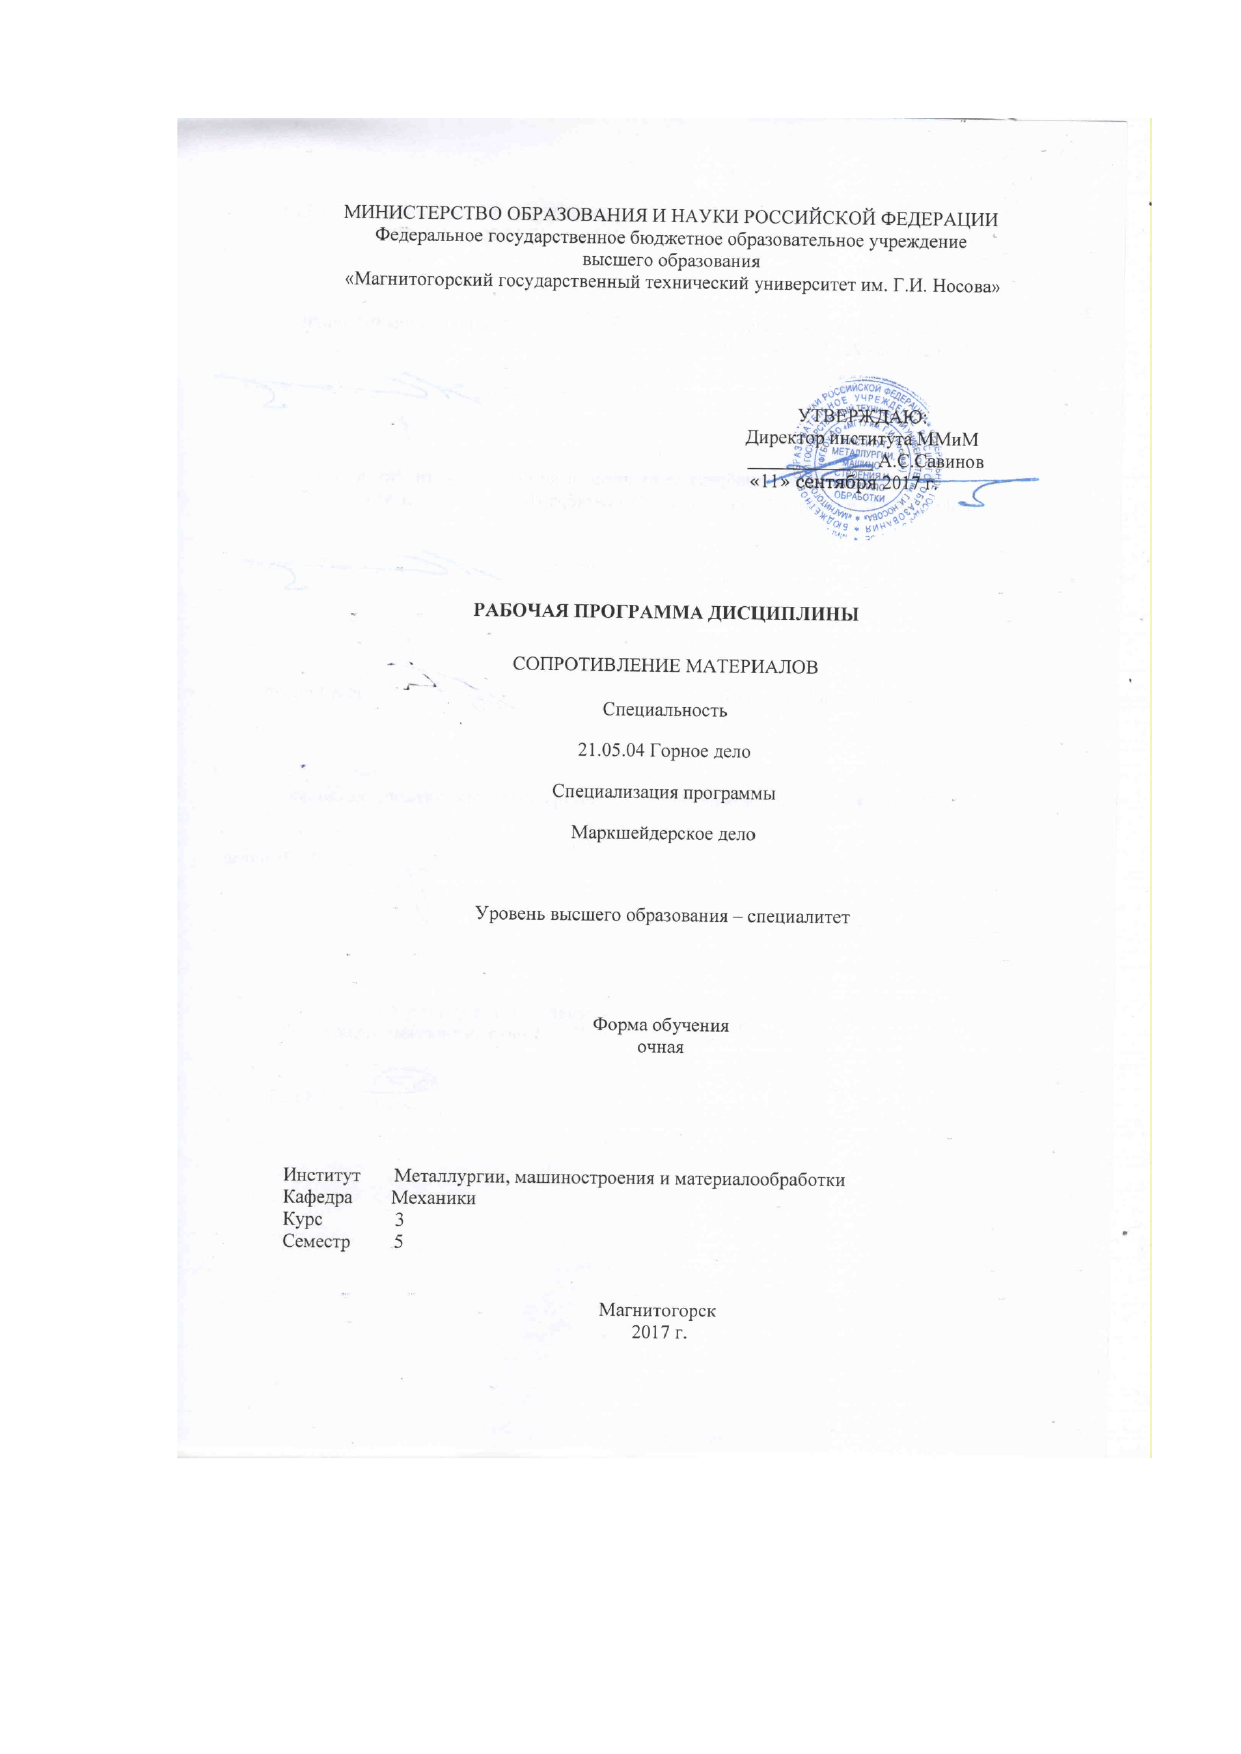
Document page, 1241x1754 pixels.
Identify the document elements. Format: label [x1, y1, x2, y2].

picture [177, 118, 1152, 1459]
